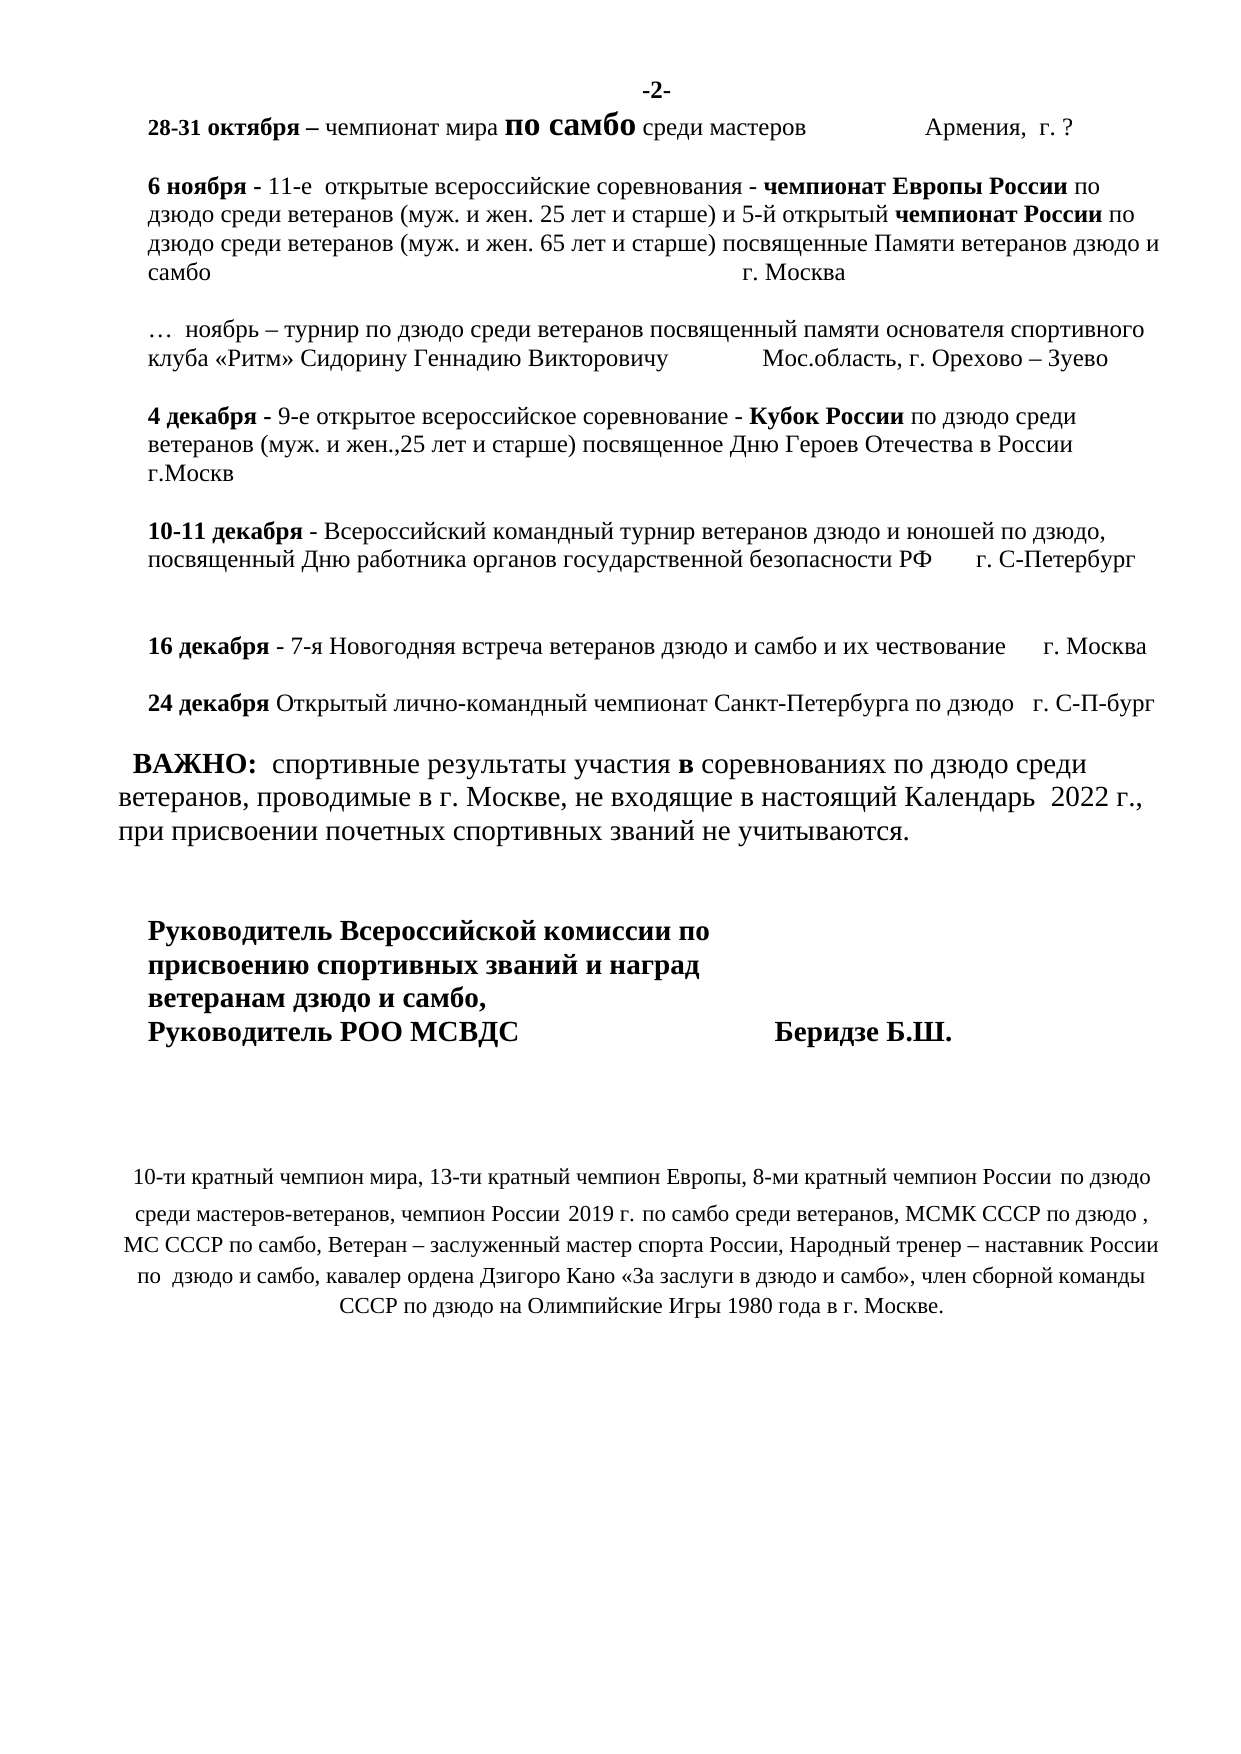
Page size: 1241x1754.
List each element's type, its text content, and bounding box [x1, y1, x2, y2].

text 4 декабря - 9-е открытое всероссийское соревнование - Кубок России по дзюдо среди ветеранов (муж. и жен.,25 лет и старше) посвященное Дню Героев Отечества в России г.Москв [148, 401, 1165, 487]
text 28-31 октября – чемпионат мира по самбо среди мастеров Армения, г. ? [148, 104, 1165, 142]
text Руководитель Всероссийской комиссии по [148, 913, 1165, 947]
text ветеранам дзюдо и самбо, [148, 981, 1165, 1014]
text Руководитель РОО МСВДС Беридзе Б.Ш. [148, 1014, 1165, 1048]
text ВАЖНО: спортивные результаты участия в соревнованиях по дзюдо среди ветеранов, проводимые в г. Москве, не входящие в настоящий Календарь 2022 г., при присвоении почетных спортивных званий не учитываются. [118, 746, 1165, 846]
text 10-11 декабря - Всероссийский командный турнир ветеранов дзюдо и юношей по дзюдо, посвященный Дню работника органов государственной безопасности РФ г. С-Петербург [148, 516, 1165, 573]
text -2- [148, 75, 1165, 104]
text 6 ноября - 11-е открытые всероссийские соревнования - чемпионат Европы России по дзюдо среди ветеранов (муж. и жен. 25 лет и старше) и 5-й открытый чемпионат России по дзюдо среди ветеранов (муж. и жен. 65 лет и старше) посвященные Памяти ветеранов дзюдо и самбо г. Москва [148, 171, 1165, 286]
text 24 декабря Открытый лично-командный чемпионат Санкт-Петербурга по дзюдо г. С-П-бург [148, 688, 1165, 717]
text … ноябрь – турнир по дзюдо среди ветеранов посвященный памяти основателя спортивного клуба «Ритм» Сидорину Геннадию Викторовичу Мос.область, г. Орехово – Зуево [148, 314, 1165, 372]
text 16 декабря - 7-я Новогодняя встреча ветеранов дзюдо и самбо и их чествование г. Москва [148, 631, 1165, 659]
text присвоению спортивных званий и наград [148, 947, 1165, 981]
text 10-ти кратный чемпион мира, 13-ти кратный чемпион Европы, 8-ми кратный чемпион России по дзюдо среди мастеров-ветеранов, чемпион России 2019 г. по самбо среди ветеранов, МСМК СССР по дзюдо , МС СССР по самбо, Ветеран – заслуженный мастер спорта России, Народный тренер – наставник России по дзюдо и самбо, кавалер ордена Дзигоро Кано «За заслуги в дзюдо и самбо», член сборной команды СССР по дзюдо на Олимпийские Игры 1980 года в г. Москве. [118, 1163, 1165, 1318]
